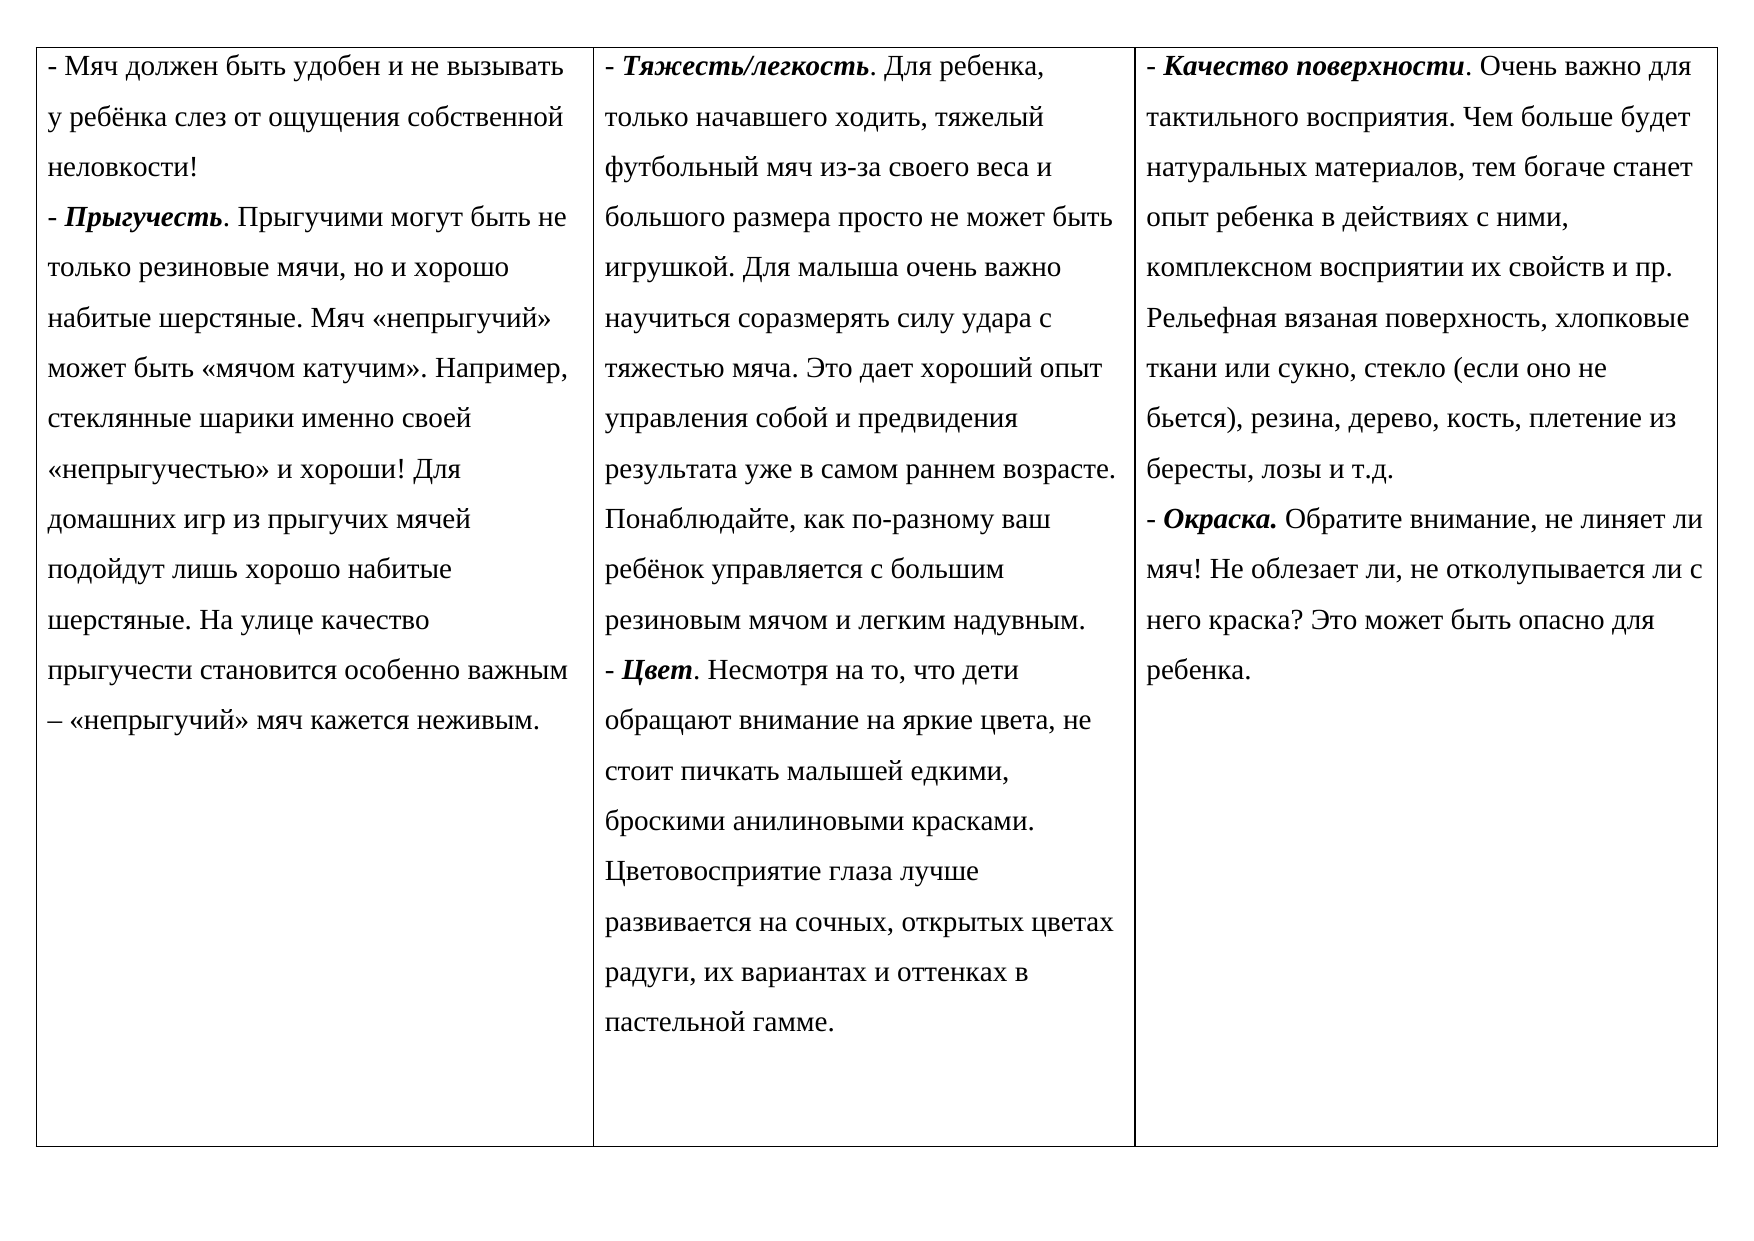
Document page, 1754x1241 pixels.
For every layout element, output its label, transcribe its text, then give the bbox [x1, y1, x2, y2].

table_cell - Тяжесть/легкость. Для ребенка, только начавшего ходить, тяжелый футбольный мяч из-за своего веса и большого размера просто не может быть игрушкой. Для малыша очень важно научиться соразмерять силу удара с тяжестью мяча. Это дает хороший опыт управления собой и предвидения результата уже в самом раннем возрасте. Понаблюдайте, как по-разному ваш ребёнок управляется с большим резиновым мячом и легким надувным. - Цвет. Несмотря на то, что дети обращают внимание на яркие цвета, не стоит пичкать малышей едкими, броскими анилиновыми красками. Цветовосприятие глаза лучше развивается на сочных, открытых цветах радуги, их вариантах и оттенках в пастельной гамме. [594, 48, 1134, 1146]
table_cell - Качество поверхности. Очень важно для тактильного восприятия. Чем больше будет натуральных материалов, тем богаче станет опыт ребенка в действиях с ними, комплексном восприятии их свойств и пр. Рельефная вязаная поверхность, хлопковые ткани или сукно, стекло (если оно не бьется), резина, дерево, кость, плетение из бересты, лозы и т.д. - Окраска. Обратите внимание, не линяет ли мяч! Не облезает ли, не отколупывается ли с него краска? Это может быть опасно для ребенка. [1136, 48, 1717, 1146]
table_cell - Мяч должен быть удобен и не вызывать у ребёнка слез от ощущения собственной неловкости! - Прыгучесть. Прыгучими могут быть не только резиновые мячи, но и хорошо набитые шерстяные. Мяч «непрыгучий» может быть «мячом катучим». Например, стеклянные шарики именно своей «непрыгучестью» и хороши! Для домашних игр из прыгучих мячей подойдут лишь хорошо набитые шерстяные. На улице качество прыгучести становится особенно важным – «непрыгучий» мяч кажется неживым. [37, 48, 593, 1146]
